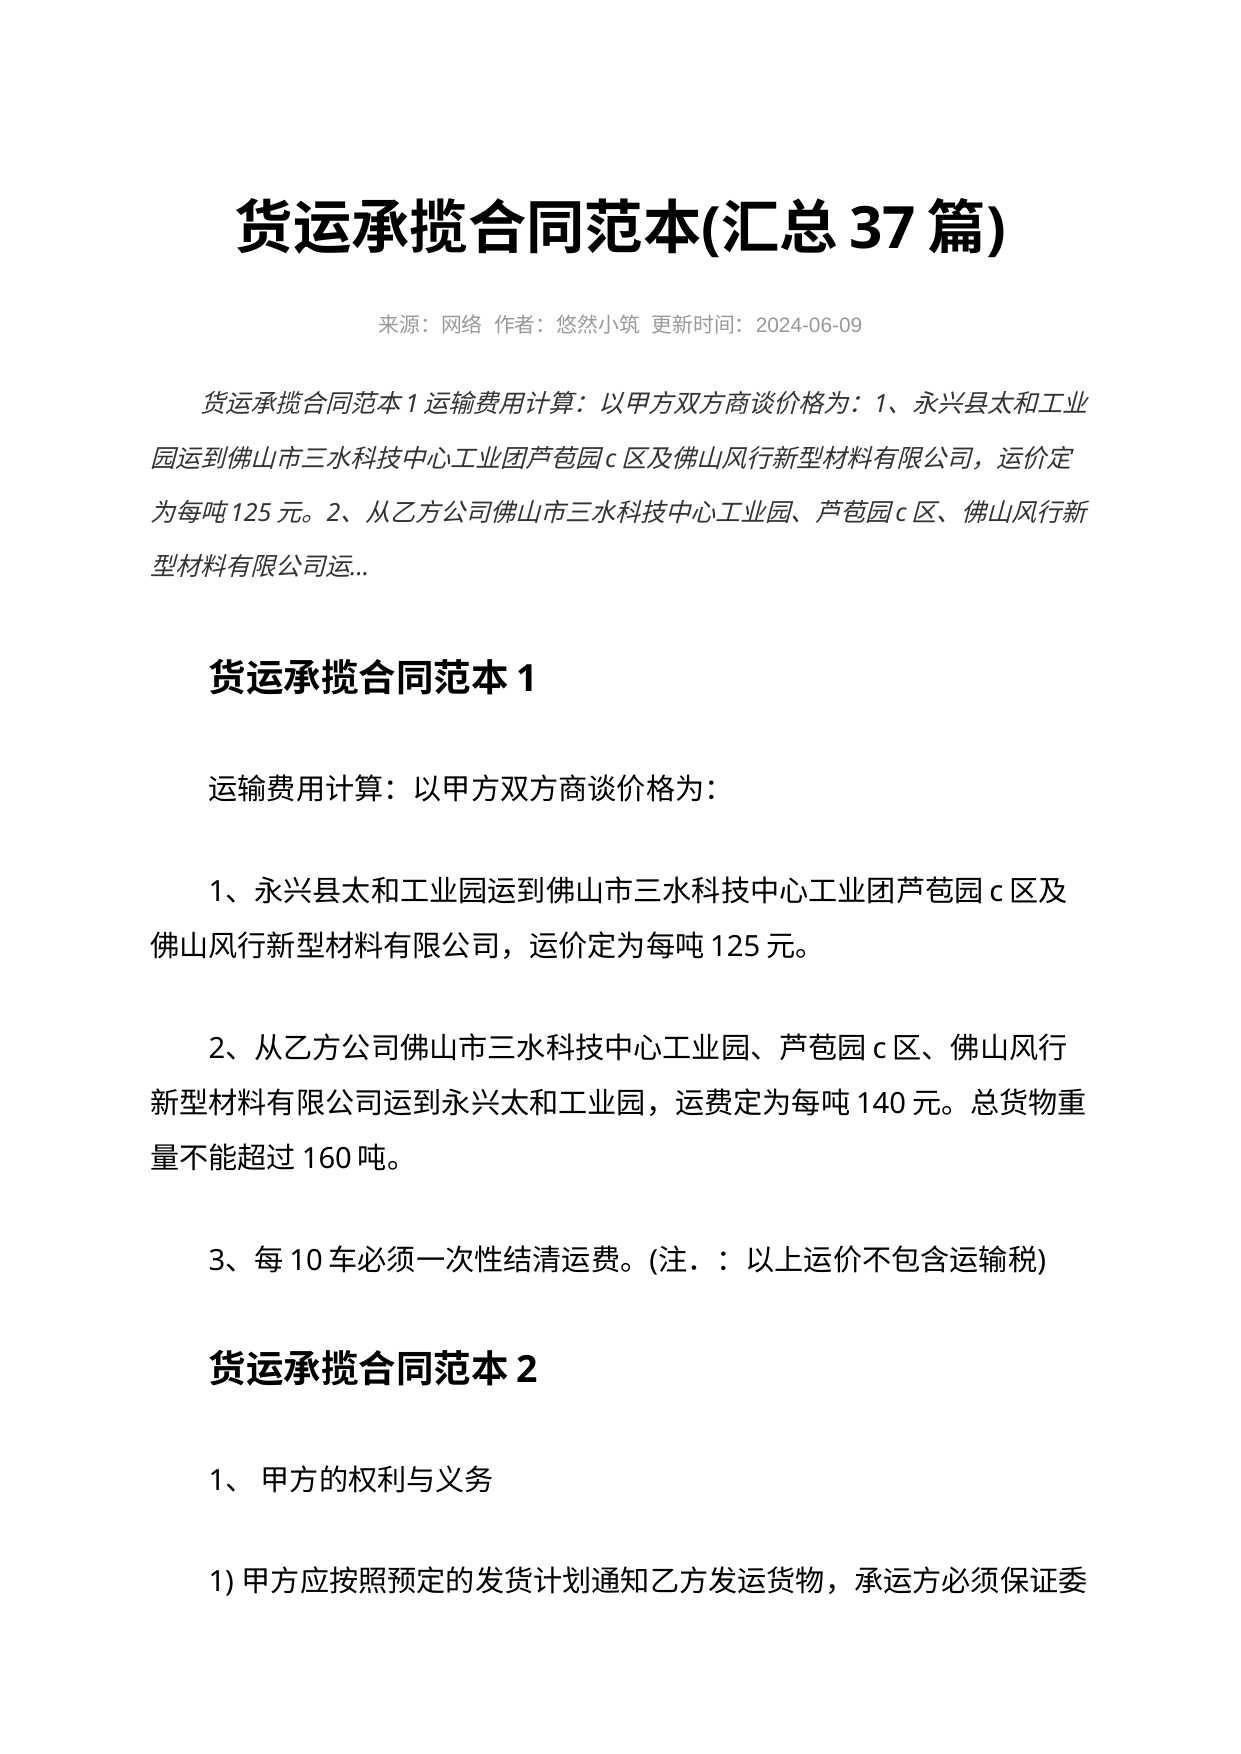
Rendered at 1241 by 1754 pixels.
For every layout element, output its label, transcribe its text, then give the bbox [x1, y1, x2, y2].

subtitle 货运承揽合同范本(汇总37篇) [150, 181, 1090, 266]
text 2、从乙方公司佛山市三水科技中心工业园、芦苞园c区、佛山风行新型材料有限公司运到永兴太和工业园，运费定为每吨140元。总货物重量不能超过160吨。 [150, 1024, 1090, 1177]
text 货运承揽合同范本2 [150, 1338, 1090, 1393]
text 货运承揽合同范本1 [150, 648, 1090, 703]
text 3、每10车必须一次性结清运费。(注．：以上运价不包含运输税) [150, 1236, 1090, 1279]
text 来源：网络 作者：悠然小筑 更新时间：2024-06-09 [150, 313, 1090, 337]
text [150, 1558, 1090, 1600]
text 1、永兴县太和工业园运到佛山市三水科技中心工业团芦苞园c区及佛山风行新型材料有限公司，运价定为每吨125元。 [150, 867, 1090, 965]
text 货运承揽合同范本1运输费用计算：以甲方双方商谈价格为：1、永兴县太和工业园运到佛山市三水科技中心工业团芦苞园c区及佛山风行新型材料有限公司，运价定为每吨125元。2、从乙方公司佛山市三水科技中心工业园、芦苞园c区、佛山风行新型材料有限公司运... [150, 384, 1090, 583]
text 运输费用计算：以甲方双方商谈价格为： [150, 766, 1090, 808]
text 1、 甲方的权利与义务 [150, 1456, 1090, 1498]
